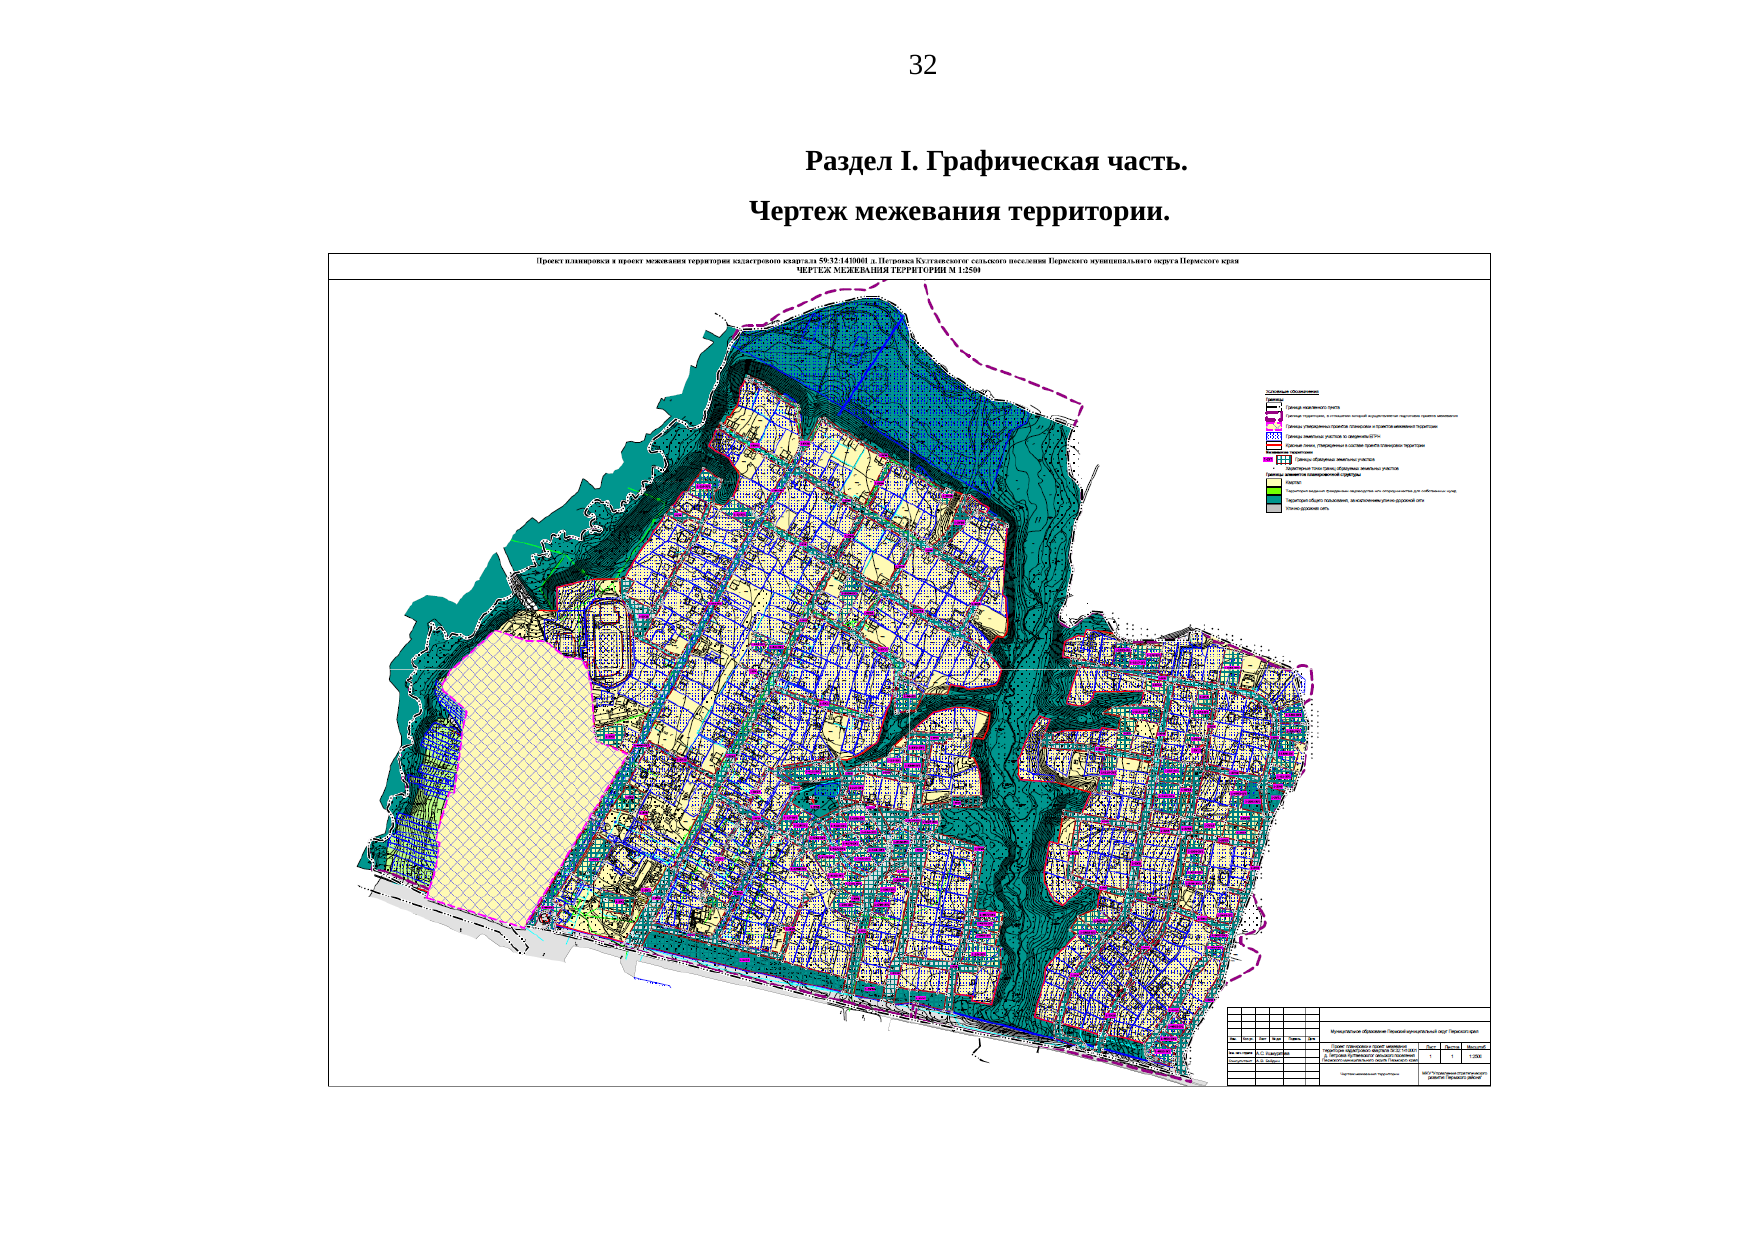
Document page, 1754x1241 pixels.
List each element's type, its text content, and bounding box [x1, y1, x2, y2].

subtitle Чертеж межевания территории. [222, 189, 1698, 227]
subtitle Раздел I. Графическая часть. [222, 139, 1698, 177]
picture [325, 251, 1494, 1087]
